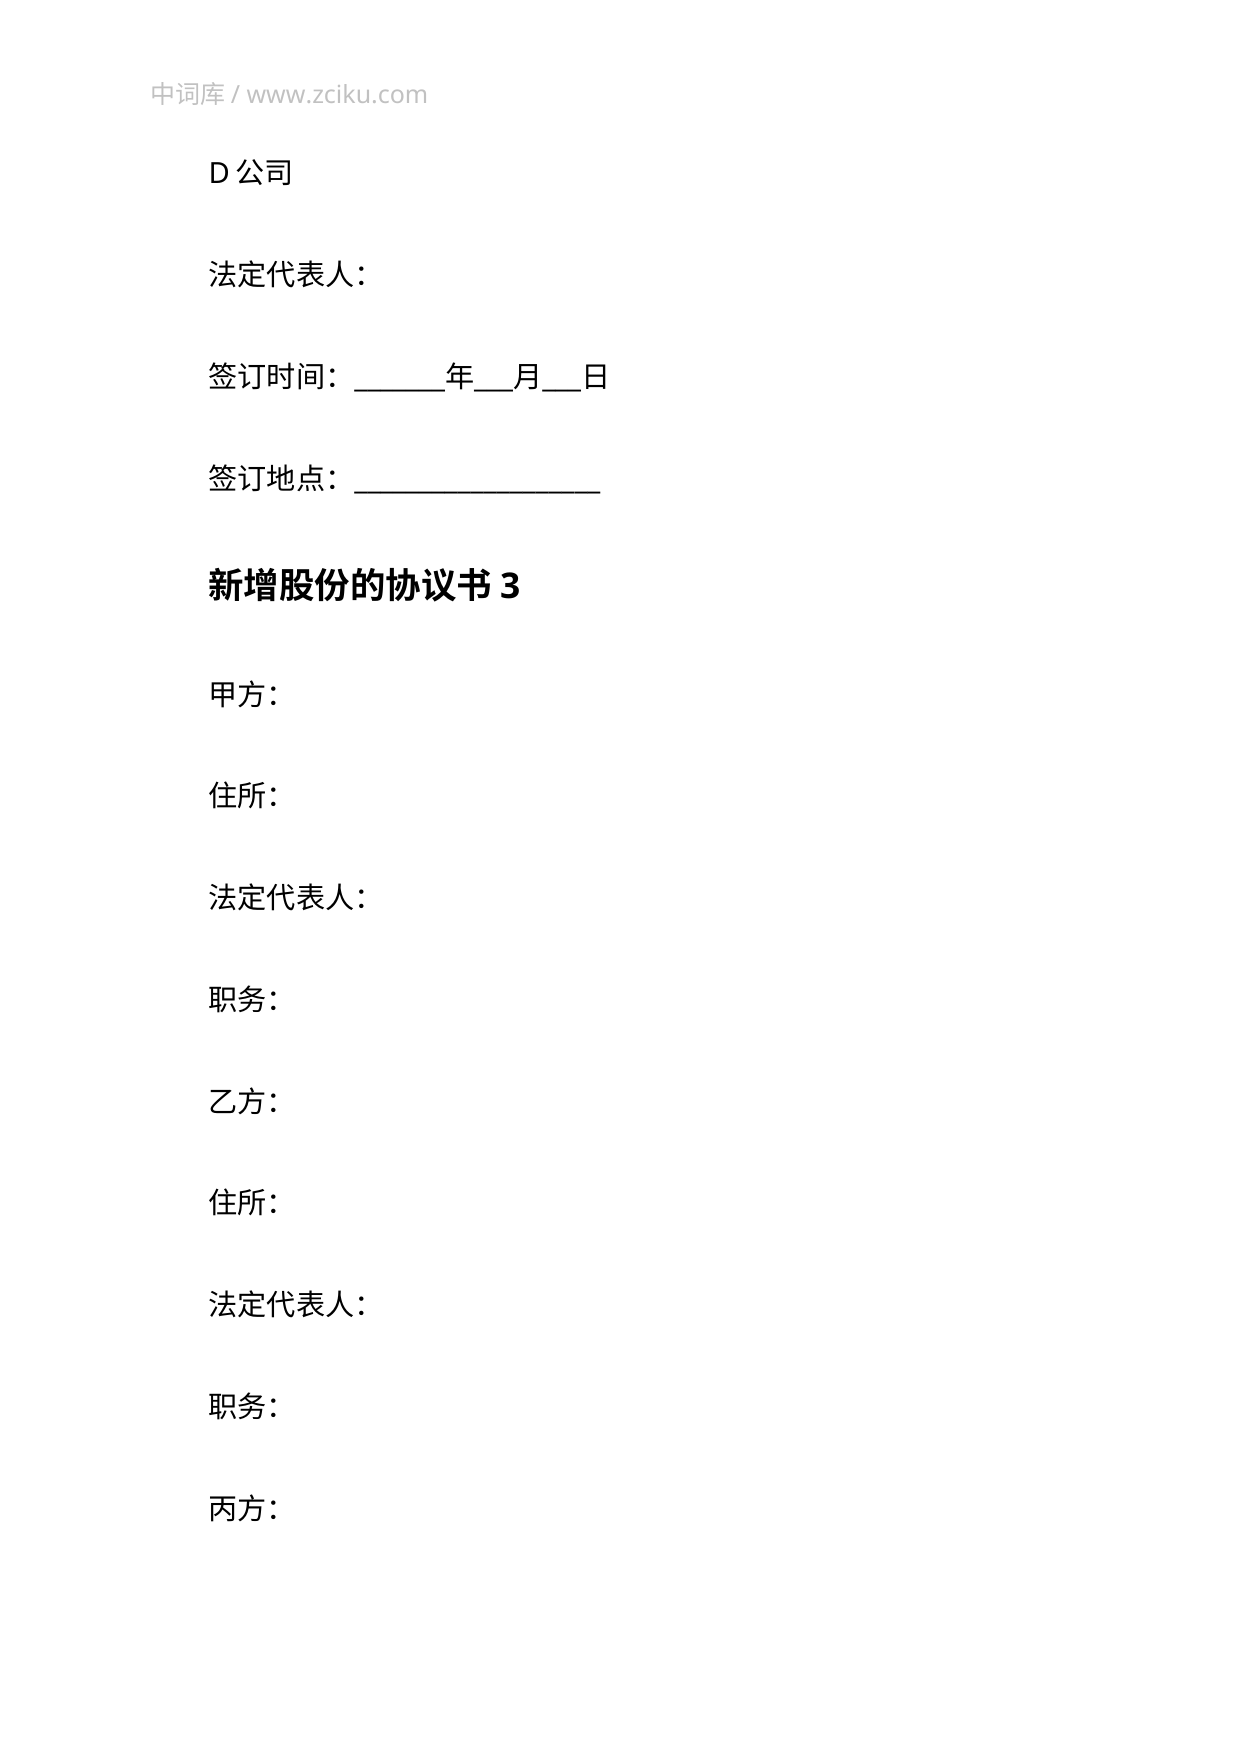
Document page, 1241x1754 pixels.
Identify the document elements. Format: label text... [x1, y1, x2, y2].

text 签订地点：___________________ [150, 456, 1090, 498]
text 法定代表人： [150, 1282, 1090, 1324]
text 签订时间：_______年___月___日 [150, 354, 1090, 396]
text 丙方： [150, 1485, 1090, 1528]
text 住所： [150, 1180, 1090, 1222]
text 法定代表人： [150, 875, 1090, 917]
text 甲方： [150, 671, 1090, 713]
text 乙方： [150, 1078, 1090, 1121]
text 法定代表人： [150, 252, 1090, 294]
text D公司 [150, 150, 1090, 192]
text 职务： [150, 1384, 1090, 1426]
text 住所： [150, 773, 1090, 815]
text 职务： [150, 977, 1090, 1019]
text 新增股份的协议书 3 [150, 558, 1090, 609]
